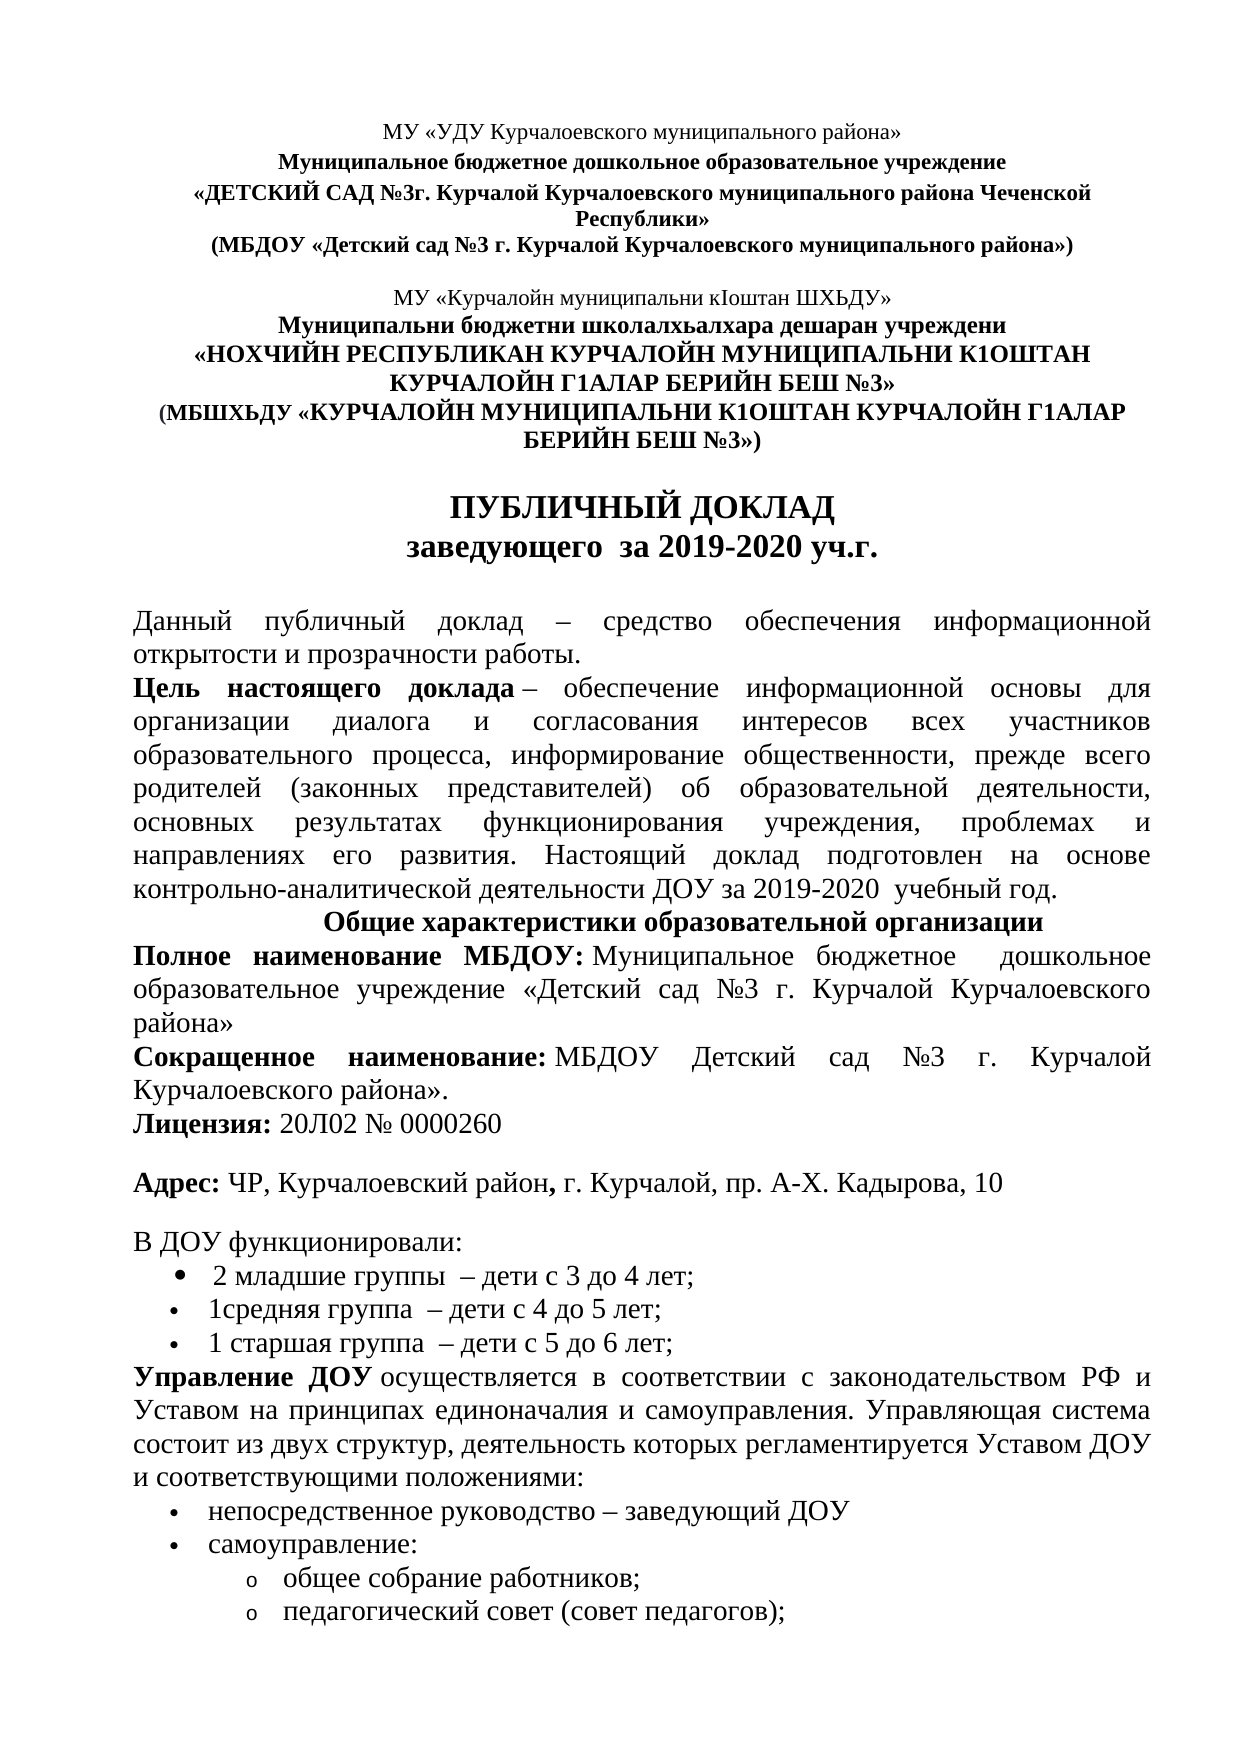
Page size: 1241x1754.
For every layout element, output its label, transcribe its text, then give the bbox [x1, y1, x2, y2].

text Полное наименование МБДОУ: Муниципальное бюджетное дошкольное образовательное учреждение «Детский сад №3 г. Курчалой Курчалоевского района» [133, 938, 1152, 1039]
text Муниципальни бюджетни школалхьалхара дешаран учреждени [133, 310, 1152, 339]
text МУ «УДУ Курчалоевского муниципального района» [133, 118, 1152, 144]
list 1 старшая группа – дети с 5 до 6 лет; [170, 1325, 1152, 1359]
text Муниципальное бюджетное дошкольное образовательное учреждение [133, 148, 1152, 175]
list «ДЕТСКИЙ САД №3г. Курчалой Курчалоевского муниципального района Чеченской Республики» [133, 178, 1152, 231]
list 2 младшие группы – дети с 3 до 4 лет; [175, 1258, 1152, 1292]
text ПУБЛИЧНЫЙ ДОКЛАД [133, 488, 1152, 526]
text Общие характеристики образовательной организации [208, 904, 1152, 938]
list самоуправление: [170, 1526, 1152, 1560]
list педагогический совет (совет педагогов); [245, 1593, 1152, 1627]
text Цель настоящего доклада – обеспечение информационной основы для организации диалога и согласования интересов всех участников образовательного процесса, информирование общественности, прежде всего родителей (законных представителей) об образовательной деятельности, основных результатах функционирования учреждения, проблемах и направлениях его развития. Настоящий доклад подготовлен на основе контрольно-аналитической деятельности ДОУ за 2019-2020 учебный год. [133, 670, 1152, 904]
text Сокращенное наименование: МБДОУ Детский сад №3 г. Курчалой Курчалоевского района». [133, 1039, 1152, 1106]
text Управление ДОУ осуществляется в соответствии с законодательством РФ и Уставом на принципах единоначалия и самоуправления. Управляющая система состоит из двух структур, деятельность которых регламентируется Уставом ДОУ и соответствующими положениями: [133, 1359, 1152, 1493]
text Данный публичный доклад – средство обеспечения информационной открытости и прозрачности работы. [133, 603, 1152, 670]
list общее собрание работников; [245, 1560, 1152, 1593]
text Лицензия: 20Л02 № 0000260 [133, 1106, 1152, 1139]
text «НОХЧИЙН РЕСПУБЛИКАН КУРЧАЛОЙН МУНИЦИПАЛЬНИ К1ОШТАН КУРЧАЛОЙН Г1АЛАР БЕРИЙН БЕШ №3» [133, 339, 1152, 397]
list 1средняя группа – дети с 4 до 5 лет; [170, 1292, 1152, 1325]
text Адрес: ЧР, Курчалоевский район, г. Курчалой, пр. А-Х. Кадырова, 10 [133, 1165, 1152, 1199]
list МУ «Курчалойн муниципальни кIоштан ШХЬДУ» [133, 284, 1152, 310]
list (МБДОУ «Детский сад №3 г. Курчалой Курчалоевского муниципального района») [133, 231, 1152, 258]
text В ДОУ функционировали: [133, 1224, 1152, 1258]
text (МБШХЬДУ «КУРЧАЛОЙН МУНИЦИПАЛЬНИ К1ОШТАН КУРЧАЛОЙН Г1АЛАР БЕРИЙН БЕШ №3») [133, 397, 1152, 454]
text заведующего за 2019-2020 уч.г. [133, 526, 1152, 564]
list непосредственное руководство – заведующий ДОУ [170, 1493, 1152, 1526]
